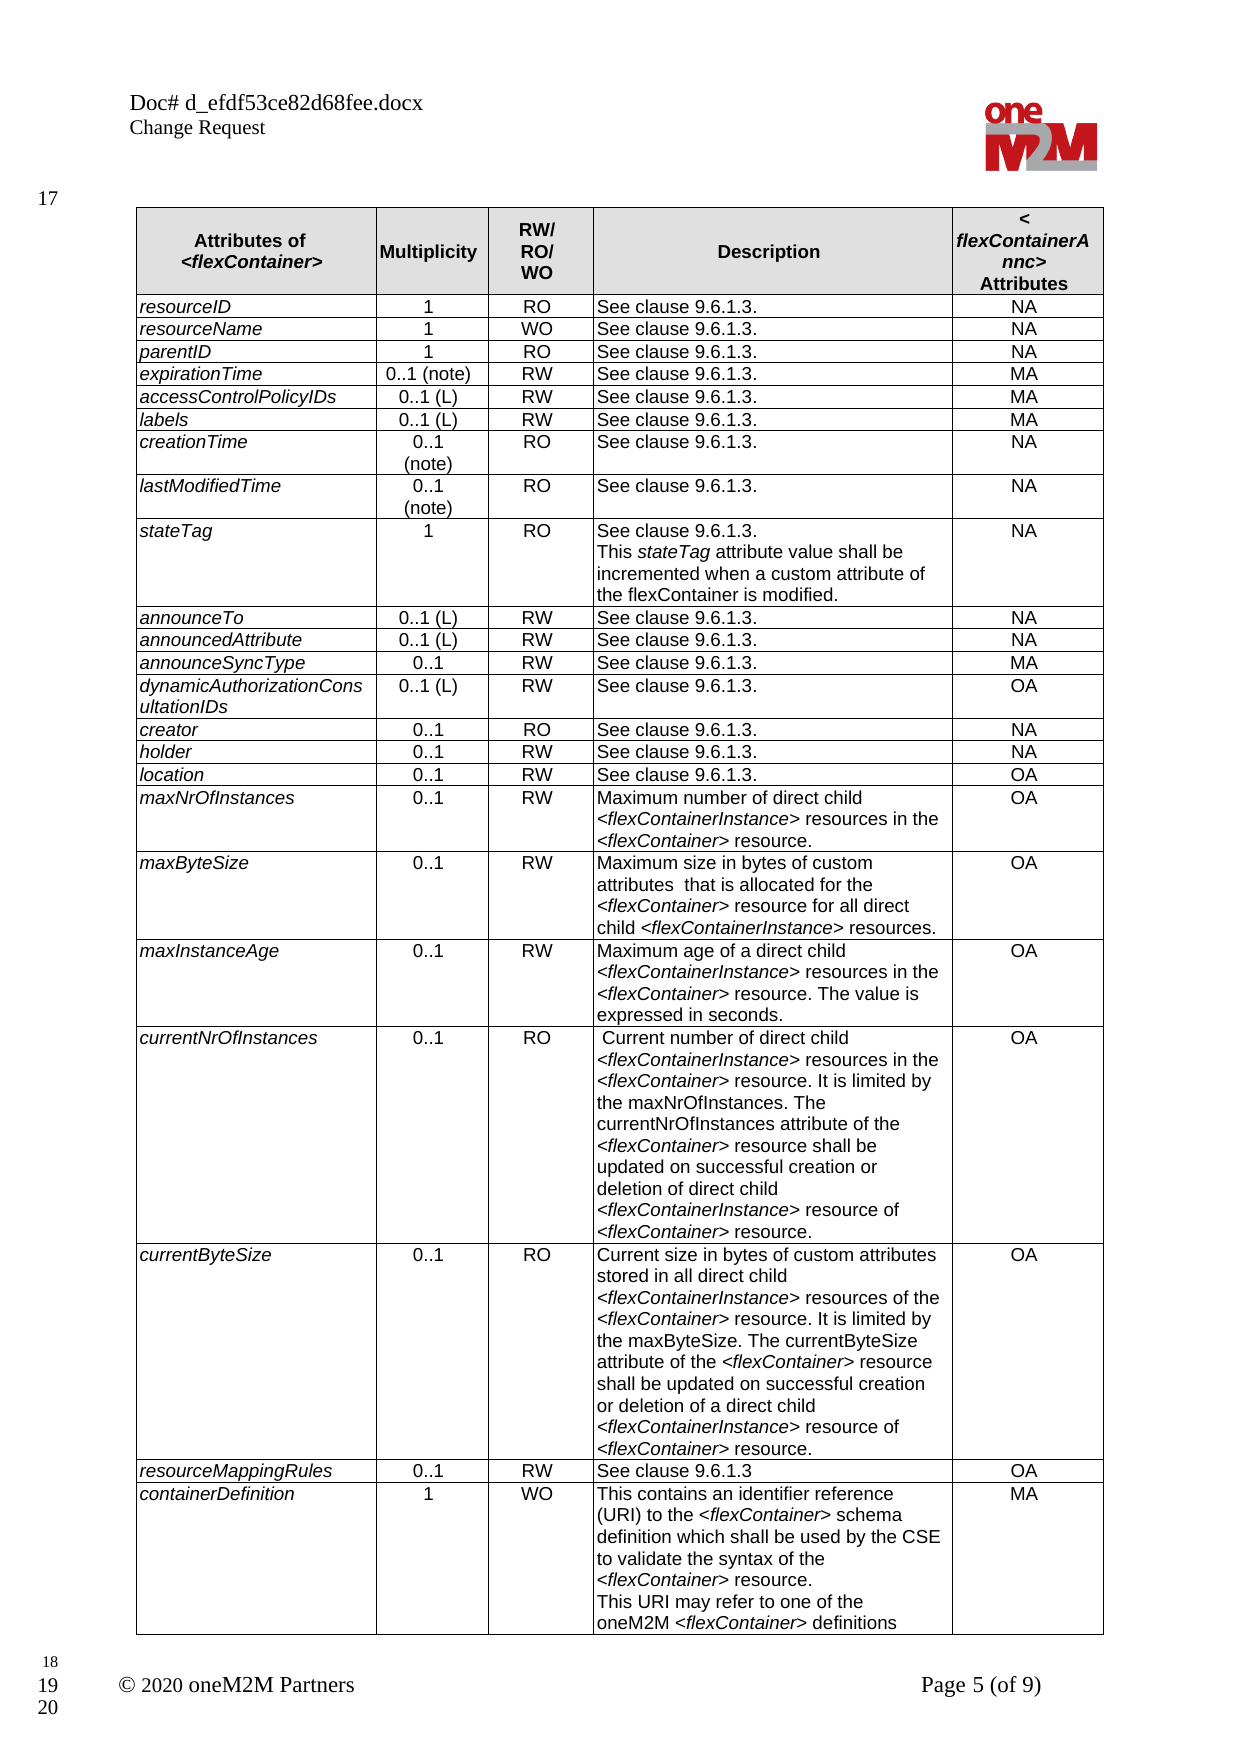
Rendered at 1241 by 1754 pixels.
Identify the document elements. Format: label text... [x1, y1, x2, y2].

table_cell maxByteSize [137, 852, 376, 938]
table_cell See clause 9.6.1.3. [594, 431, 952, 474]
table_cell 0..1 (L) [377, 675, 488, 718]
table_cell NA [953, 719, 1103, 740]
table_cell RW [489, 786, 593, 851]
table_cell WO [489, 1483, 593, 1634]
table_cell RO [489, 519, 593, 606]
table_cell 1 [377, 295, 488, 317]
table_cell announceSyncType [137, 652, 376, 673]
table_cell RW [489, 629, 593, 651]
table_cell See clause 9.6.1.3 [594, 1460, 952, 1482]
table_cell 0..1 [377, 719, 488, 740]
table_cell MA [953, 363, 1103, 385]
table_cell See clause 9.6.1.3. [594, 475, 952, 518]
table_cell See clause 9.6.1.3. [594, 741, 952, 763]
table_header RW/ RO/ WO [489, 208, 593, 294]
table_cell RW [489, 1460, 593, 1482]
table_cell 0..1 (L) [377, 386, 488, 407]
table_cell NA [953, 519, 1103, 606]
table_cell See clause 9.6.1.3. This stateTag attribute value shall be incremented when a custom attribute of the flexContainer is modified. [594, 519, 952, 606]
table_cell 0..1 [377, 652, 488, 673]
table_cell NA [953, 295, 1103, 317]
table_cell OA [953, 1460, 1103, 1482]
table_cell resourceName [137, 318, 376, 339]
table_cell NA [953, 318, 1103, 339]
table_cell 0..1 [377, 940, 488, 1026]
table_cell Current number of direct child <flexContainerInstance> resources in the <flexContainer> resource. It is limited by the maxNrOfInstances. The currentNrOfInstances attribute of the <flexContainer> resource shall be updated on successful creation or deletion of direct child <flexContainerInstance> resource of <flexContainer> resource. [594, 1027, 952, 1242]
table_cell See clause 9.6.1.3. [594, 675, 952, 718]
table_cell RW [489, 741, 593, 763]
table_cell See clause 9.6.1.3. [594, 719, 952, 740]
table_cell OA [953, 940, 1103, 1026]
table_cell resourceID [137, 295, 376, 317]
table_cell RW [489, 940, 593, 1026]
table_cell RO [489, 1027, 593, 1242]
table_cell MA [953, 386, 1103, 407]
table_cell 0..1 [377, 764, 488, 785]
table_cell WO [489, 318, 593, 339]
table_header Description [594, 208, 952, 294]
table_cell OA [953, 764, 1103, 785]
table_cell 1 [377, 1483, 488, 1634]
table_cell currentNrOfInstances [137, 1027, 376, 1242]
table_cell See clause 9.6.1.3. [594, 318, 952, 339]
table_cell 0..1 [377, 1027, 488, 1242]
table_cell accessControlPolicyIDs [137, 386, 376, 407]
table_cell 0..1 [377, 741, 488, 763]
table_cell stateTag [137, 519, 376, 606]
table_cell announceTo [137, 607, 376, 628]
table_cell NA [953, 607, 1103, 628]
table_cell OA [953, 786, 1103, 851]
table_cell 0..1 [377, 1244, 488, 1459]
table_cell RW [489, 409, 593, 430]
table_header Attributes of <flexContainer> [137, 208, 376, 294]
table_cell maxNrOfInstances [137, 786, 376, 851]
table_cell labels [137, 409, 376, 430]
table_cell See clause 9.6.1.3. [594, 386, 952, 407]
table_cell NA [953, 741, 1103, 763]
table_cell NA [953, 431, 1103, 474]
table_cell dynamicAuthorizationConsultationIDs [137, 675, 376, 718]
table_cell parentID [137, 341, 376, 362]
table_cell currentByteSize [137, 1244, 376, 1459]
table_cell See clause 9.6.1.3. [594, 363, 952, 385]
table_cell lastModifiedTime [137, 475, 376, 518]
table_cell See clause 9.6.1.3. [594, 607, 952, 628]
table_cell holder [137, 741, 376, 763]
table_header Multiplicity [377, 208, 488, 294]
table_cell OA [953, 1244, 1103, 1459]
table_cell RO [489, 719, 593, 740]
table_cell 1 [377, 341, 488, 362]
table_cell 0..1 (L) [377, 629, 488, 651]
table_cell See clause 9.6.1.3. [594, 295, 952, 317]
table_cell RW [489, 764, 593, 785]
table_cell 1 [377, 318, 488, 339]
table_cell 0..1 [377, 786, 488, 851]
table_cell RW [489, 675, 593, 718]
table_cell creationTime [137, 431, 376, 474]
table_cell RW [489, 607, 593, 628]
table_cell OA [953, 852, 1103, 938]
table_cell 0..1 (note) [377, 431, 488, 474]
table_cell 0..1 (note) [377, 475, 488, 518]
table_cell location [137, 764, 376, 785]
table_cell 0..1 (note) [377, 363, 488, 385]
table_header <flexContainerAnnc> Attributes [953, 208, 1103, 294]
table_cell See clause 9.6.1.3. [594, 652, 952, 673]
table_cell Maximum size in bytes of custom attributes that is allocated for the <flexContainer> resource for all direct child <flexContainerInstance> resources. [594, 852, 952, 938]
table_cell RW [489, 386, 593, 407]
table_cell NA [953, 341, 1103, 362]
table_cell maxInstanceAge [137, 940, 376, 1026]
table_cell See clause 9.6.1.3. [594, 629, 952, 651]
table_cell 0..1 (L) [377, 607, 488, 628]
table_cell 0..1 (L) [377, 409, 488, 430]
table_cell resourceMappingRules [137, 1460, 376, 1482]
table_cell Maximum number of direct child <flexContainerInstance> resources in the <flexContainer> resource. [594, 786, 952, 851]
table_cell announcedAttribute [137, 629, 376, 651]
table_cell See clause 9.6.1.3. [594, 409, 952, 430]
table_cell OA [953, 1027, 1103, 1242]
table_cell RO [489, 475, 593, 518]
table_cell NA [953, 475, 1103, 518]
table_cell 0..1 [377, 852, 488, 938]
table_cell NA [953, 629, 1103, 651]
table_cell RO [489, 341, 593, 362]
table_cell 1 [377, 519, 488, 606]
table_cell OA [953, 675, 1103, 718]
table_cell RW [489, 652, 593, 673]
table_cell See clause 9.6.1.3. [594, 341, 952, 362]
table_cell See clause 9.6.1.3. [594, 764, 952, 785]
picture [971, 88, 1111, 186]
table_cell expirationTime [137, 363, 376, 385]
table_cell Current size in bytes of custom attributes stored in all direct child <flexContainerInstance> resources of the <flexContainer> resource. It is limited by the maxByteSize. The currentByteSize attribute of the <flexContainer> resource shall be updated on successful creation or deletion of a direct child <flexContainerInstance> resource of <flexContainer> resource. [594, 1244, 952, 1459]
table_cell RW [489, 363, 593, 385]
table_cell containerDefinition [137, 1483, 376, 1634]
table_cell MA [953, 652, 1103, 673]
table_cell Maximum age of a direct child <flexContainerInstance> resources in the <flexContainer> resource. The value is expressed in seconds. [594, 940, 952, 1026]
table_cell RW [489, 852, 593, 938]
table_cell MA [953, 409, 1103, 430]
table_cell RO [489, 1244, 593, 1459]
table_cell MA [953, 1483, 1103, 1634]
table_cell RO [489, 431, 593, 474]
table_cell creator [137, 719, 376, 740]
table_cell RO [489, 295, 593, 317]
table_cell 0..1 [377, 1460, 488, 1482]
